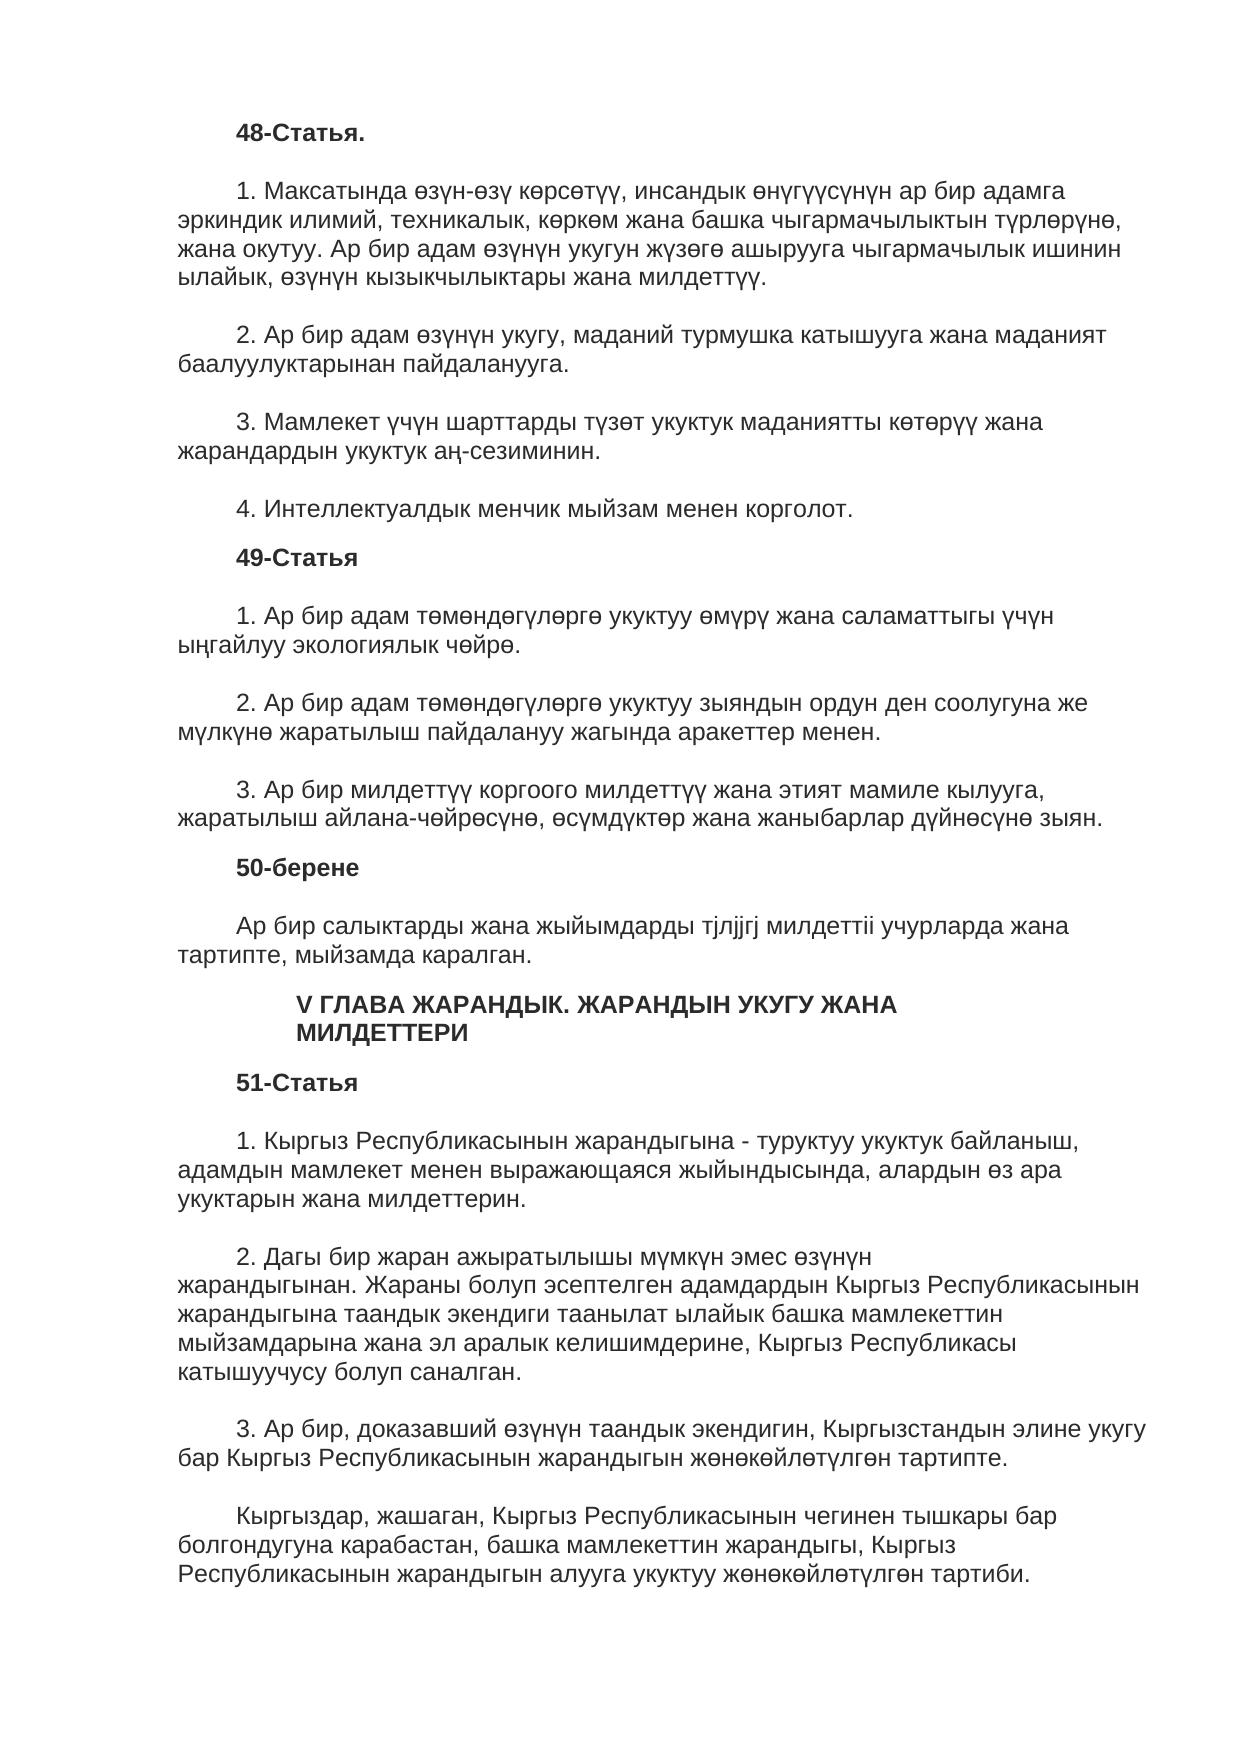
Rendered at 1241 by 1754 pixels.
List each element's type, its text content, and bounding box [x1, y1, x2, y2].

text V ГЛАВА ЖАРАНДЫК. ЖАРАНДЫН УКУГУ ЖАНА МИЛДЕТТЕРИ [296, 989, 1033, 1047]
text 4. Интеллектуалдык менчик мыйзам менен корголот. [177, 493, 1152, 522]
text 1. Максатында өзүн-өзү көрсөтүү, инсандык өнүгүүсүнүн ар бир адамга эркиндик илимий, техникалык, көркөм жана башка чыгармачылыктын түрлөрүнө, жана окутуу. Ар бир адам өзүнүн укугун жүзөгө ашырууга чыгармачылык ишинин ылайык, өзүнүн кызыкчылыктары жана милдеттүү. [177, 176, 1152, 291]
text Ар бир салыктарды жана жыйымдарды тјлјјгј милдеттіі учурларда жана тартипте, мыйзамда каралган. [177, 911, 1152, 968]
text 50-берене [177, 853, 1152, 882]
text 3. Мамлекет үчүн шарттарды түзөт укуктук маданиятты көтөрүү жана жарандардын укуктук аң-сезиминин. [177, 407, 1152, 464]
text 48-Статья. [177, 118, 1152, 147]
text 49-Статья [177, 543, 1152, 572]
text 3. Ар бир, доказавший өзүнүн таандык экендигин, Кыргызстандын элине укугу бар Кыргыз Республикасынын жарандыгын жөнөкөйлөтүлгөн тартипте. [177, 1414, 1152, 1472]
text 3. Ар бир милдеттүү коргоого милдеттүү жана этият мамиле кылууга, жаратылыш айлана-чөйрөсүнө, өсүмдүктөр жана жаныбарлар дүйнөсүнө зыян. [177, 774, 1152, 832]
text Кыргыздар, жашаган, Кыргыз Республикасынын чегинен тышкары бар болгондугуна карабастан, башка мамлекеттин жарандыгы, Кыргыз Республикасынын жарандыгын алууга укуктуу жөнөкөйлөтүлгөн тартиби. [177, 1501, 1152, 1587]
text 2. Дагы бир жаран ажыратылышы мүмкүн эмес өзүнүн жарандыгынан. Жараны болуп эсептелген адамдардын Кыргыз Республикасынын жарандыгына таандык экендиги таанылат ылайык башка мамлекеттин мыйзамдарына жана эл аралык келишимдерине, Кыргыз Республикасы катышуучусу болуп саналган. [177, 1241, 1152, 1385]
text 1. Ар бир адам төмөндөгүлөргө укуктуу өмүрү жана саламаттыгы үчүн ыңгайлуу экологиялык чөйрө. [177, 601, 1152, 659]
text 51-Статья [177, 1068, 1152, 1097]
text 1. Кыргыз Республикасынын жарандыгына - туруктуу укуктук байланыш, адамдын мамлекет менен выражающаяся жыйындысында, алардын өз ара укуктарын жана милдеттерин. [177, 1126, 1152, 1212]
text 2. Ар бир адам өзүнүн укугу, маданий турмушка катышууга жана маданият баалуулуктарынан пайдаланууга. [177, 320, 1152, 378]
text 2. Ар бир адам төмөндөгүлөргө укуктуу зыяндын ордун ден соолугуна же мүлкүнө жаратылыш пайдалануу жагында аракеттер менен. [177, 688, 1152, 745]
